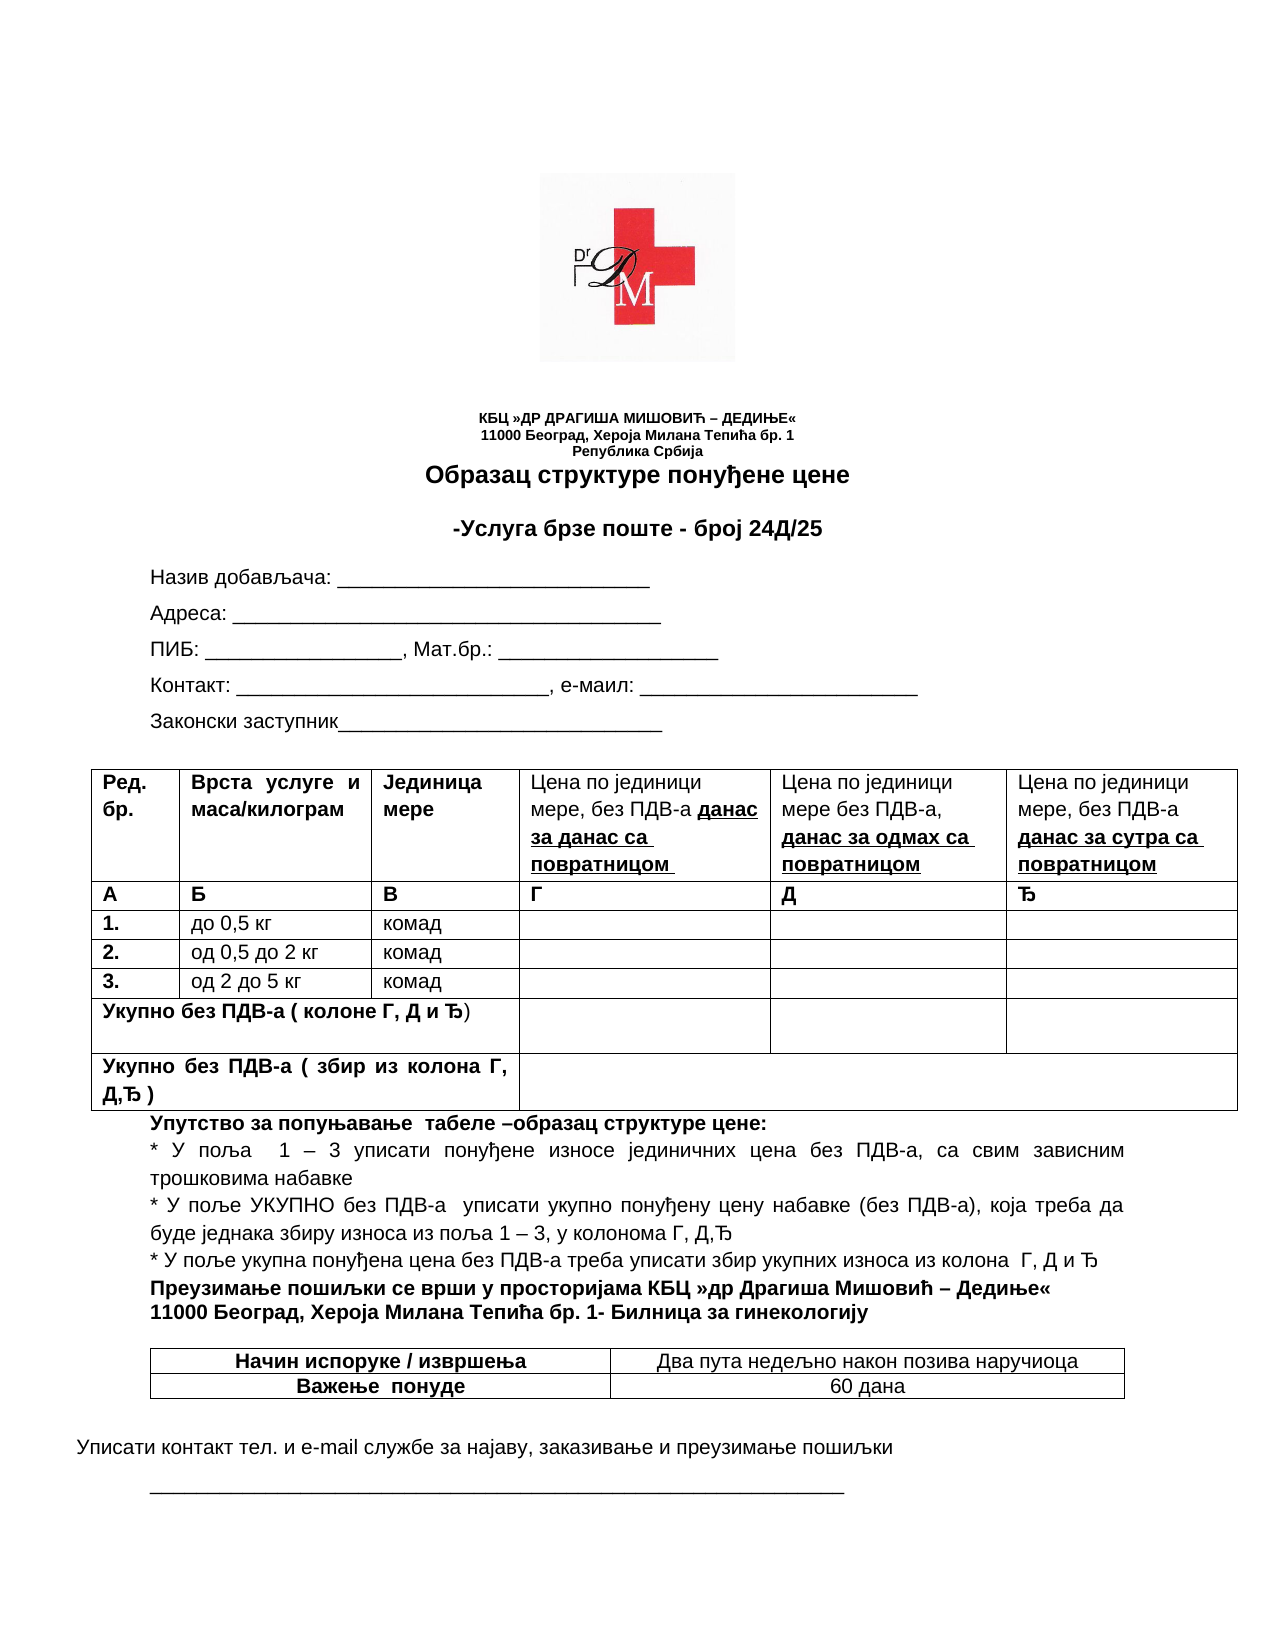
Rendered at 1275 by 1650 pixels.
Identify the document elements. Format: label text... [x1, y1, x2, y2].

table_cell [771, 999, 1006, 1053]
table_header Начин испоруке / извршења [151, 1349, 610, 1372]
table_cell од 2 до 5 кг [180, 969, 371, 998]
table_cell [1007, 969, 1237, 998]
table_cell комад [372, 969, 519, 998]
table_cell до 0,5 кг [180, 911, 371, 939]
text -Услуга брзе поште - број 24Д/25 [150, 515, 1125, 541]
table_header Ред. бр. [92, 770, 179, 881]
table_cell [1007, 911, 1237, 939]
table_cell [771, 940, 1006, 968]
table_cell [520, 911, 770, 939]
text * У поље укупна понуђена цена без ПДВ-а треба уписати збир укупних износа из колона Г, Д и Ђ [150, 1248, 1125, 1272]
text * У поље УКУПНО без ПДВ-а уписати укупно понуђену цену набавке (без ПДВ-а), која треба да буде једнака збиру износа из поља 1 – 3, у колонома Г, Д,Ђ [150, 1193, 1125, 1244]
table_cell Важење понуде [151, 1374, 610, 1397]
text Законски заступник____________________________ [150, 709, 1125, 733]
text Образац структуре понуђене цене [150, 460, 1125, 488]
text * У поља 1 – 3 уписати понуђене износе јединичних цена без ПДВ-а, са свим зависним трошковима набавке [150, 1138, 1125, 1189]
table_header Врста услуге и маса/килограм [180, 770, 371, 881]
table_cell В [372, 882, 519, 910]
text Адреса: _____________________________________ [150, 601, 1125, 625]
table_cell [1007, 940, 1237, 968]
table_cell Д [771, 882, 1006, 910]
table_cell Укупно без ПДВ-а ( збир из колона Г, Д,Ђ ) [92, 1054, 519, 1109]
table_cell [520, 999, 770, 1053]
table_cell комад [372, 940, 519, 968]
table_cell Г [520, 882, 770, 910]
text Преузимање пошиљки се врши у просторијама КБЦ »др Драгиша Мишовић – Дедиње« [150, 1276, 1125, 1299]
table_header Јединица мере [372, 770, 519, 881]
table_cell А [92, 882, 179, 910]
text Република Србија [150, 443, 1125, 460]
table_header Цена по јединици мере, без ПДВ-а данас за данас са повратницом [520, 770, 770, 881]
table_cell [520, 940, 770, 968]
table_cell 60 дана [611, 1374, 1124, 1397]
table_cell [520, 969, 770, 998]
text 11000 Београд, Хероја Милана Тепића бр. 1- Билница за гинекологију [150, 1299, 1125, 1323]
table_cell [771, 911, 1006, 939]
table_cell 1. [92, 911, 179, 939]
table_cell Б [180, 882, 371, 910]
text 11000 Београд, Хероја Милана Тепића бр. 1 [150, 426, 1125, 443]
table_header Два пута недељно након позива наручиоца [611, 1349, 1124, 1372]
text ПИБ: _________________, Мат.бр.: ___________________ [150, 637, 1125, 661]
text Назив добављача: ___________________________ [150, 565, 1125, 589]
picture [539, 173, 736, 362]
table_cell Ђ [1007, 882, 1237, 910]
table_header Цена по јединици мере, без ПДВ-а данас за сутра са повратницом [1007, 770, 1237, 881]
text КБЦ »ДР ДРАГИША МИШОВИЋ – ДЕДИЊЕ« [150, 409, 1125, 426]
table_cell Укупно без ПДВ-а ( колоне Г, Д и Ђ) [92, 999, 519, 1053]
table_cell комад [372, 911, 519, 939]
text Упутство за попуњавање табеле –образац структуре цене: [150, 1111, 1125, 1134]
table_cell од 0,5 до 2 кг [180, 940, 371, 968]
table_cell 3. [92, 969, 179, 998]
text Контакт: ___________________________, е-маил: ________________________ [150, 673, 1125, 697]
text Уписати контакт тел. и е-mail службе за најаву, заказивање и преузимање пошиљки ____________________________________________________________ [76, 1434, 1061, 1494]
table_cell [1007, 999, 1237, 1053]
table_cell 2. [92, 940, 179, 968]
table_header Цена по јединици мере без ПДВ-а, данас за одмах са повратницом [771, 770, 1006, 881]
table_cell [520, 1054, 1237, 1109]
table_cell [771, 969, 1006, 998]
